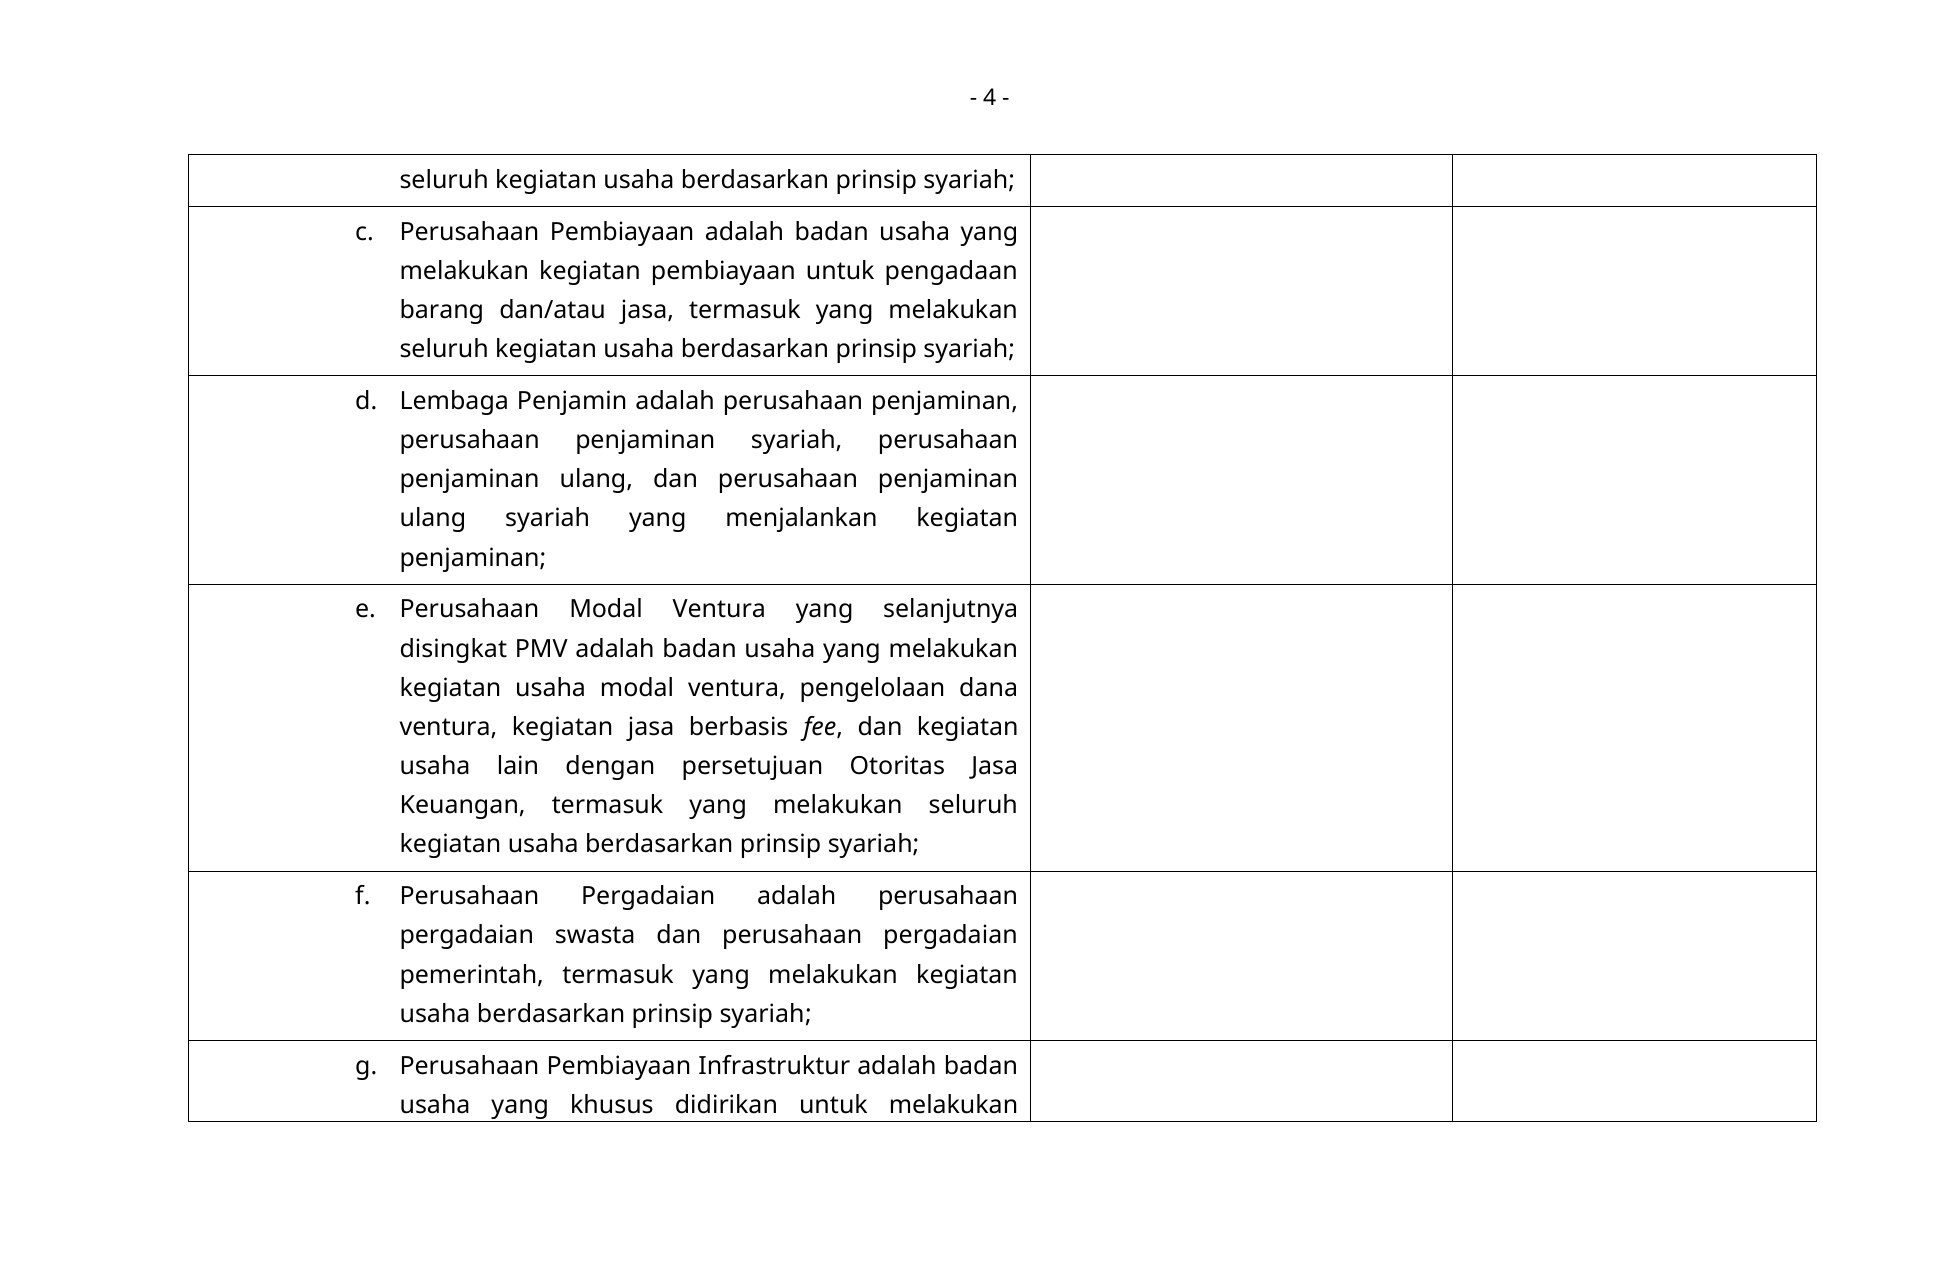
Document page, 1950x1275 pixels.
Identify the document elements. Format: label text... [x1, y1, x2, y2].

table_cell [1453, 376, 1816, 584]
table_cell [1031, 585, 1452, 871]
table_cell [189, 155, 1030, 206]
table_cell [1453, 872, 1816, 1040]
table_cell [1031, 207, 1452, 375]
table_cell [1453, 1041, 1816, 1121]
table_cell [1453, 585, 1816, 871]
table_cell [1453, 155, 1816, 206]
table_cell [1031, 155, 1452, 206]
table_cell Perusahaan Modal Ventura yang selanjutnya disingkat PMV adalah badan usaha yang melakukan kegiatan usaha modal ventura, pengelolaan dana ventura, kegiatan jasa berbasis fee, dan kegiatan usaha lain dengan persetujuan Otoritas Jasa Keuangan, termasuk yang melakukan seluruh kegiatan usaha berdasarkan prinsip syariah; [189, 585, 1030, 871]
table_cell Perusahaan Pembiayaan adalah badan usaha yang melakukan kegiatan pembiayaan untuk pengadaan barang dan/atau jasa, termasuk yang melakukan seluruh kegiatan usaha berdasarkan prinsip syariah; [189, 207, 1030, 375]
table_cell Perusahaan Pergadaian adalah perusahaan pergadaian swasta dan perusahaan pergadaian pemerintah, termasuk yang melakukan kegiatan usaha berdasarkan prinsip syariah; [189, 872, 1030, 1040]
table_cell [1453, 207, 1816, 375]
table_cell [189, 1041, 1030, 1121]
table_cell Lembaga Penjamin adalah perusahaan penjaminan, perusahaan penjaminan syariah, perusahaan penjaminan ulang, dan perusahaan penjaminan ulang syariah yang menjalankan kegiatan penjaminan; [189, 376, 1030, 584]
table_cell [1031, 376, 1452, 584]
table_cell [1031, 872, 1452, 1040]
table_cell [1031, 1041, 1452, 1121]
